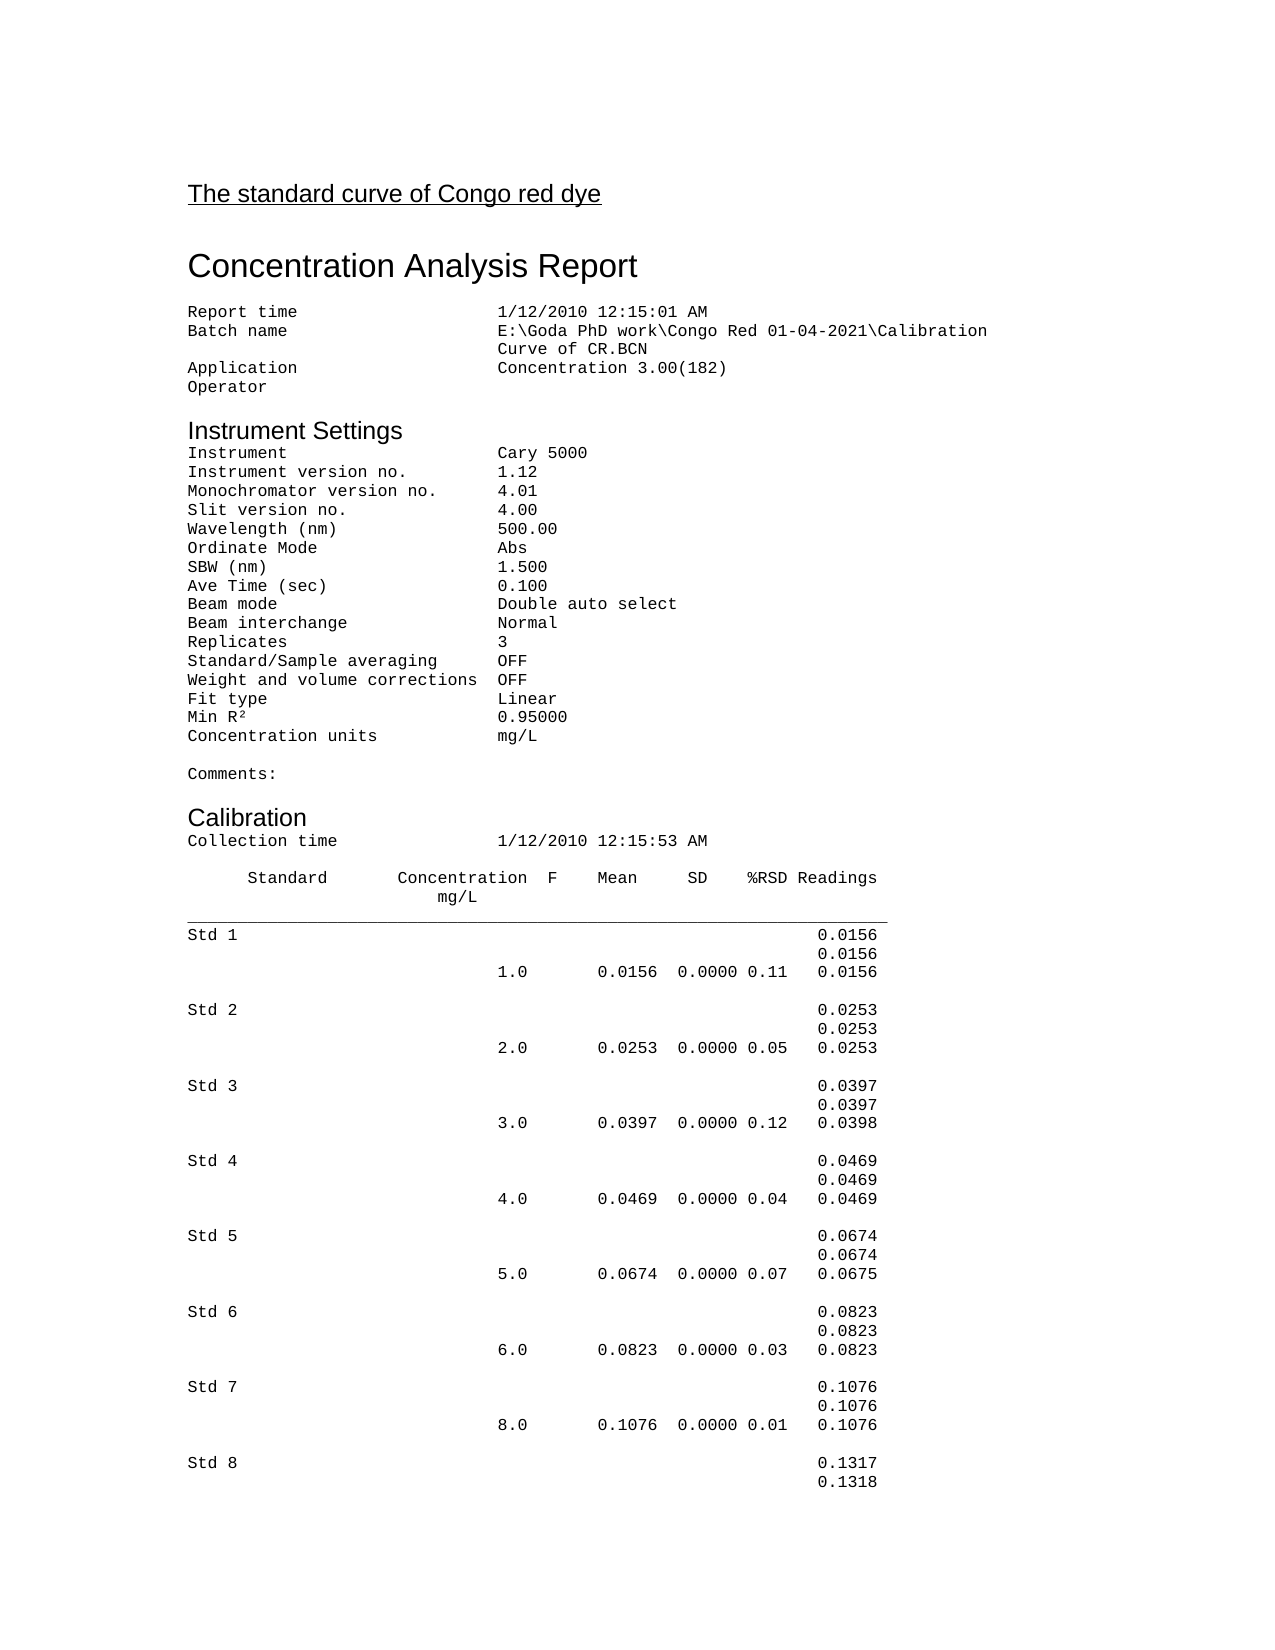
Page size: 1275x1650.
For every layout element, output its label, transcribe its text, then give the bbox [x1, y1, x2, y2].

text Instrument version no. 1.12 [187, 464, 1087, 483]
text Ave Time (sec) 0.100 [187, 577, 1087, 596]
text Std 6 0.0823 [187, 1303, 1087, 1322]
text Calibration [187, 803, 1087, 832]
text Operator [187, 379, 1087, 397]
text Std 8 0.1317 [187, 1454, 1087, 1473]
text Fit type Linear [187, 690, 1087, 709]
text 0.1318 [187, 1473, 1087, 1492]
text Instrument Settings [187, 416, 1087, 445]
text 0.0674 [187, 1247, 1087, 1266]
text Std 2 0.0253 [187, 1002, 1087, 1021]
text SBW (nm) 1.500 [187, 558, 1087, 577]
text 2.0 0.0253 0.0000 0.05 0.0253 [187, 1039, 1087, 1058]
text Std 4 0.0469 [187, 1153, 1087, 1171]
text Std 5 0.0674 [187, 1228, 1087, 1247]
text Slit version no. 4.00 [187, 502, 1087, 521]
text Standard/Sample averaging OFF [187, 652, 1087, 671]
text 1.0 0.0156 0.0000 0.11 0.0156 [187, 964, 1087, 983]
text Report time 1/12/2010 12:15:01 AM [187, 303, 1087, 322]
text 0.0397 [187, 1096, 1087, 1115]
text 8.0 0.1076 0.0000 0.01 0.1076 [187, 1417, 1087, 1435]
text Monochromator version no. 4.01 [187, 483, 1087, 502]
text Concentration units mg/L [187, 728, 1087, 747]
text mg/L [187, 889, 1087, 907]
text Collection time 1/12/2010 12:15:53 AM [187, 832, 1087, 851]
text Application Concentration 3.00(182) [187, 360, 1087, 379]
text Beam mode Double auto select [187, 596, 1087, 615]
text Comments: [187, 766, 1087, 784]
text 0.0156 [187, 945, 1087, 964]
text Std 3 0.0397 [187, 1077, 1087, 1096]
text 0.0469 [187, 1171, 1087, 1190]
text 0.0823 [187, 1322, 1087, 1341]
text Concentration Analysis Report [187, 246, 1087, 284]
text 0.0253 [187, 1021, 1087, 1039]
text 3.0 0.0397 0.0000 0.12 0.0398 [187, 1115, 1087, 1134]
text Instrument Cary 5000 [187, 445, 1087, 464]
text Ordinate Mode Abs [187, 539, 1087, 558]
text Std 7 0.1076 [187, 1379, 1087, 1398]
text Batch name E:\Goda PhD work\Congo Red 01-04-2021\Calibration [187, 322, 1087, 341]
text 0.1076 [187, 1398, 1087, 1417]
text Beam interchange Normal [187, 615, 1087, 634]
text 6.0 0.0823 0.0000 0.03 0.0823 [187, 1341, 1087, 1360]
text Replicates 3 [187, 634, 1087, 652]
text Wavelength (nm) 500.00 [187, 521, 1087, 539]
text Std 1 0.0156 [187, 926, 1087, 945]
text Curve of CR.BCN [187, 341, 1087, 360]
text 4.0 0.0469 0.0000 0.04 0.0469 [187, 1190, 1087, 1209]
text The standard curve of Congo red dye [187, 179, 1087, 207]
text Weight and volume corrections OFF [187, 671, 1087, 690]
text ______________________________________________________________________ [187, 907, 1087, 926]
text 5.0 0.0674 0.0000 0.07 0.0675 [187, 1266, 1087, 1284]
text Standard Concentration F Mean SD %RSD Readings [187, 870, 1087, 889]
text Min R² 0.95000 [187, 709, 1087, 728]
